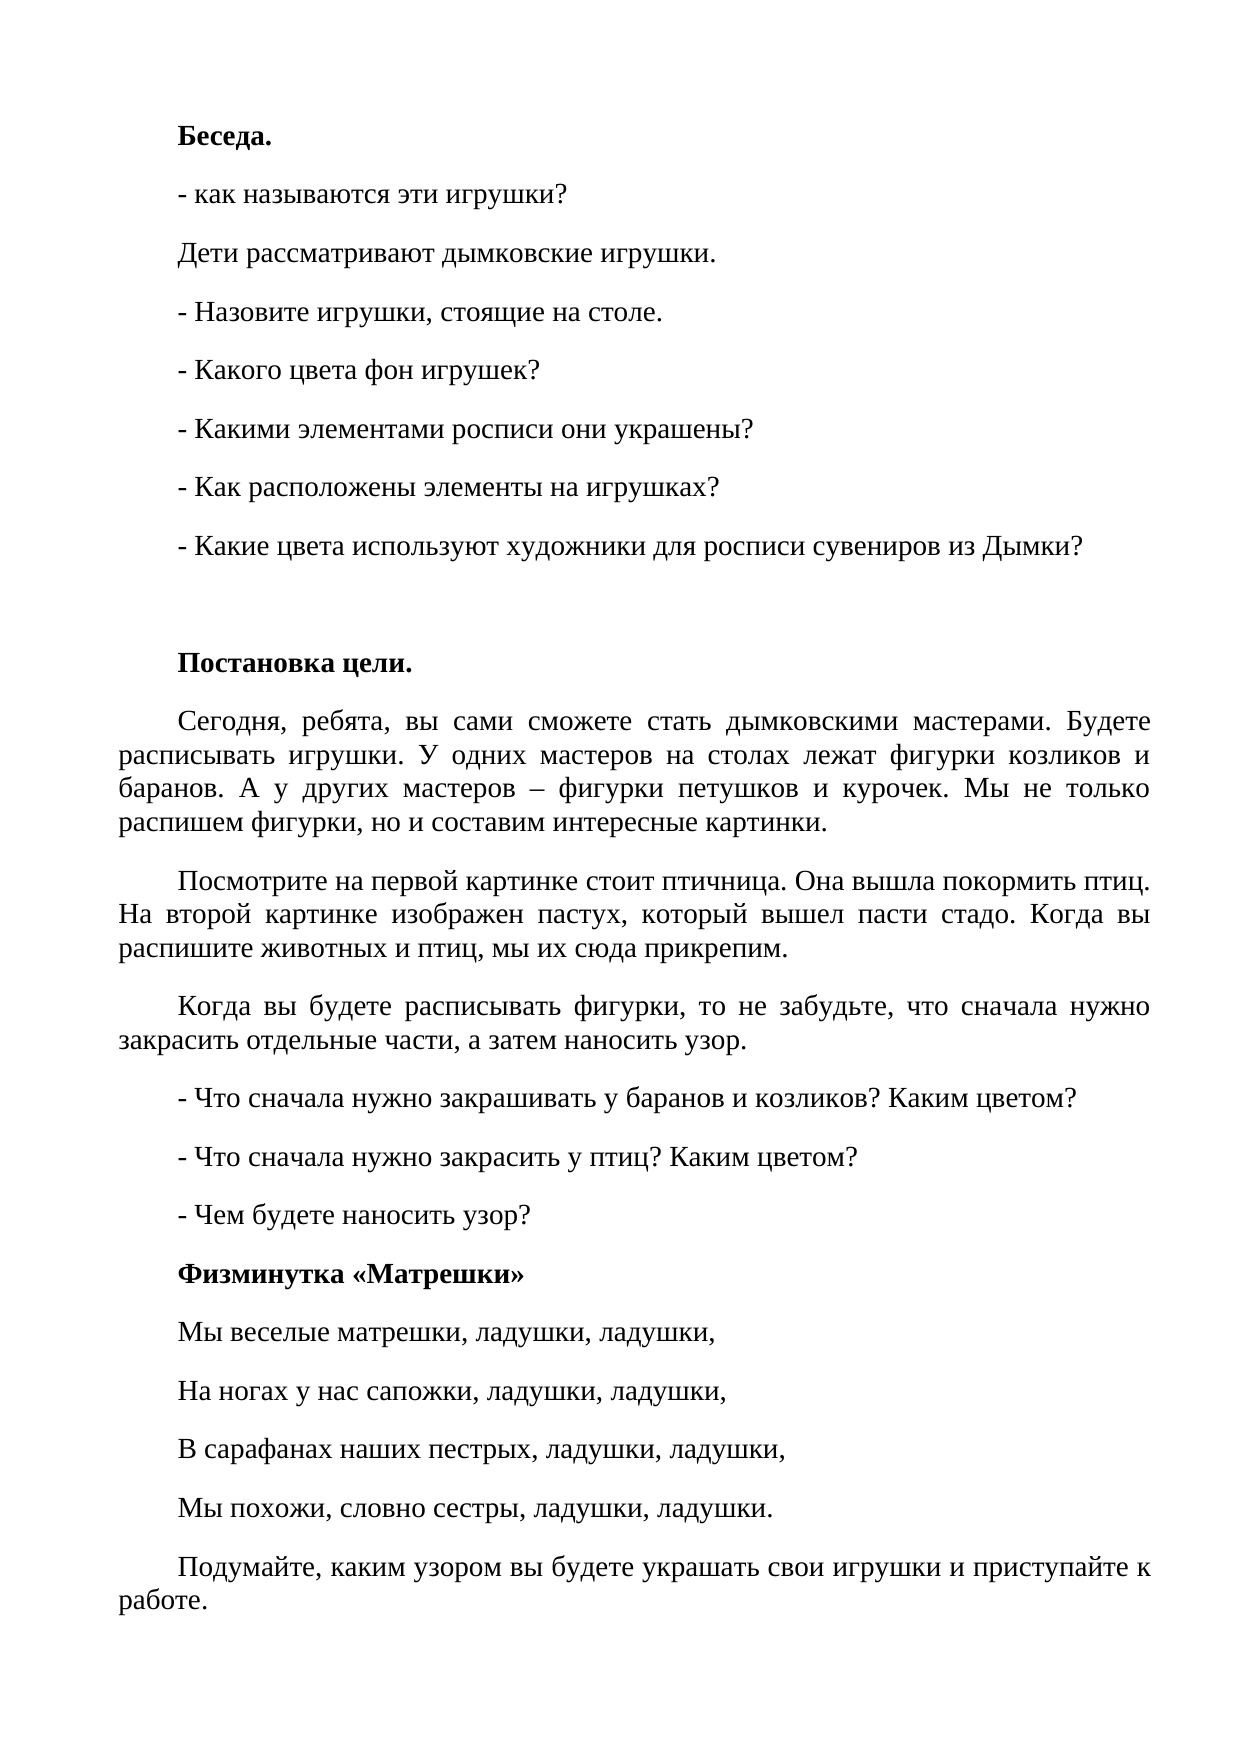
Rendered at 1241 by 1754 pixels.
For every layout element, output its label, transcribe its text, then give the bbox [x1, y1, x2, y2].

text Посмотрите на первой картинке стоит птичница. Она вышла покормить птиц. На второй картинке изображен пастух, который вышел пасти стадо. Когда вы распишите животных и птиц, мы их сюда прикрепим. [118, 863, 1152, 963]
text Мы похожи, словно сестры, ладушки, ладушки. [118, 1490, 1152, 1524]
text - Какими элементами росписи они украшены? [118, 411, 1152, 444]
text - Как расположены элементы на игрушках? [118, 469, 1152, 503]
text На ногах у нас сапожки, ладушки, ладушки, [118, 1373, 1152, 1407]
text Беседа. [118, 118, 1152, 152]
text - Какого цвета фон игрушек? [118, 352, 1152, 386]
text Сегодня, ребята, вы сами сможете стать дымковскими мастерами. Будете расписывать игрушки. У одних мастеров на столах лежат фигурки козликов и баранов. А у других мастеров – фигурки петушков и курочек. Мы не только распишем фигурки, но и составим интересные картинки. [118, 703, 1152, 838]
text - Назовите игрушки, стоящие на столе. [118, 294, 1152, 327]
text - Что сначала нужно закрасить у птиц? Каким цветом? [118, 1139, 1152, 1172]
text Физминутка «Матрешки» [118, 1256, 1152, 1289]
text Когда вы будете расписывать фигурки, то не забудьте, что сначала нужно закрасить отдельные части, а затем наносить узор. [118, 988, 1152, 1055]
text Дети рассматривают дымковские игрушки. [118, 235, 1152, 269]
text Подумайте, каким узором вы будете украшать свои игрушки и приступайте к работе. [118, 1549, 1152, 1616]
text - Какие цвета используют художники для росписи сувениров из Дымки? [118, 528, 1152, 561]
text - Чем будете наносить узор? [118, 1197, 1152, 1231]
text - как называются эти игрушки? [118, 177, 1152, 210]
text В сарафанах наших пестрых, ладушки, ладушки, [118, 1432, 1152, 1465]
text - Что сначала нужно закрашивать у баранов и козликов? Каким цветом? [118, 1080, 1152, 1114]
text Постановка цели. [118, 645, 1152, 678]
text Мы веселые матрешки, ладушки, ладушки, [118, 1314, 1152, 1348]
